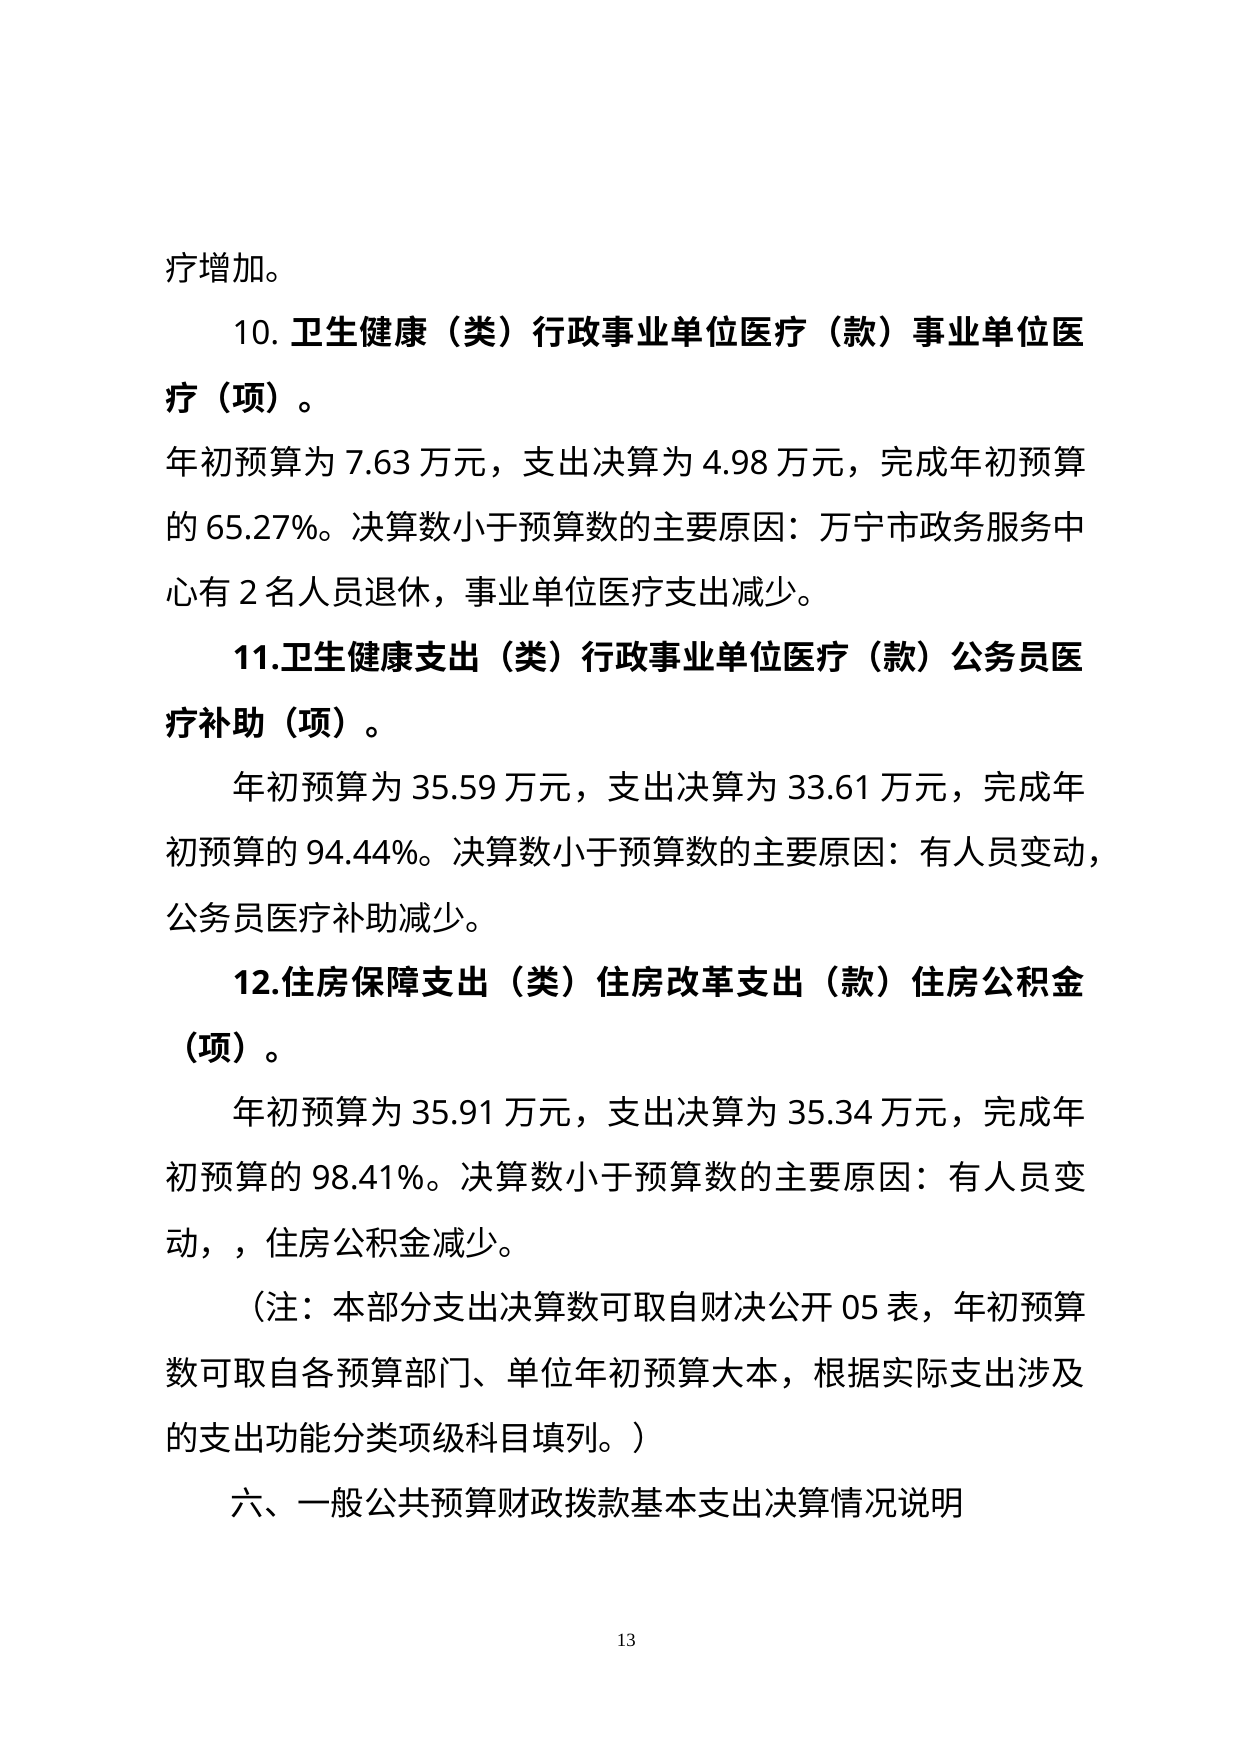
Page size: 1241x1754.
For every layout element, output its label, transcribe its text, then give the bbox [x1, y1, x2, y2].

text 年初预算为35.59万元，支出决算为33.61万元，完成年初预算的94.44%。决算数小于预算数的主要原因：有人员变动，公务员医疗补助减少。 [165, 753, 1087, 948]
text 年初预算为35.91万元，支出决算为35.34万元，完成年初预算的98.41%。决算数小于预算数的主要原因：有人员变动，，住房公积金减少。 [165, 1078, 1087, 1273]
text 12.住房保障支出（类）住房改革支出（款）住房公积金（项）。 [165, 948, 1087, 1078]
text 10. 卫生健康（类）行政事业单位医疗（款）事业单位医疗（项）。 [165, 298, 1087, 428]
text 年初预算为7.63万元，支出决算为4.98万元，完成年初预算的65.27%。决算数小于预算数的主要原因：万宁市政务服务中心有2名人员退休，事业单位医疗支出减少。 [165, 428, 1087, 623]
text （注：本部分支出决算数可取自财决公开05表，年初预算数可取自各预算部门、单位年初预算大本，根据实际支出涉及的支出功能分类项级科目填列。） [165, 1273, 1087, 1468]
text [165, 233, 1087, 298]
text 11.卫生健康支出（类）行政事业单位医疗（款）公务员医疗补助（项）。 [165, 623, 1087, 753]
text 六、一般公共预算财政拨款基本支出决算情况说明 [165, 1468, 1087, 1533]
